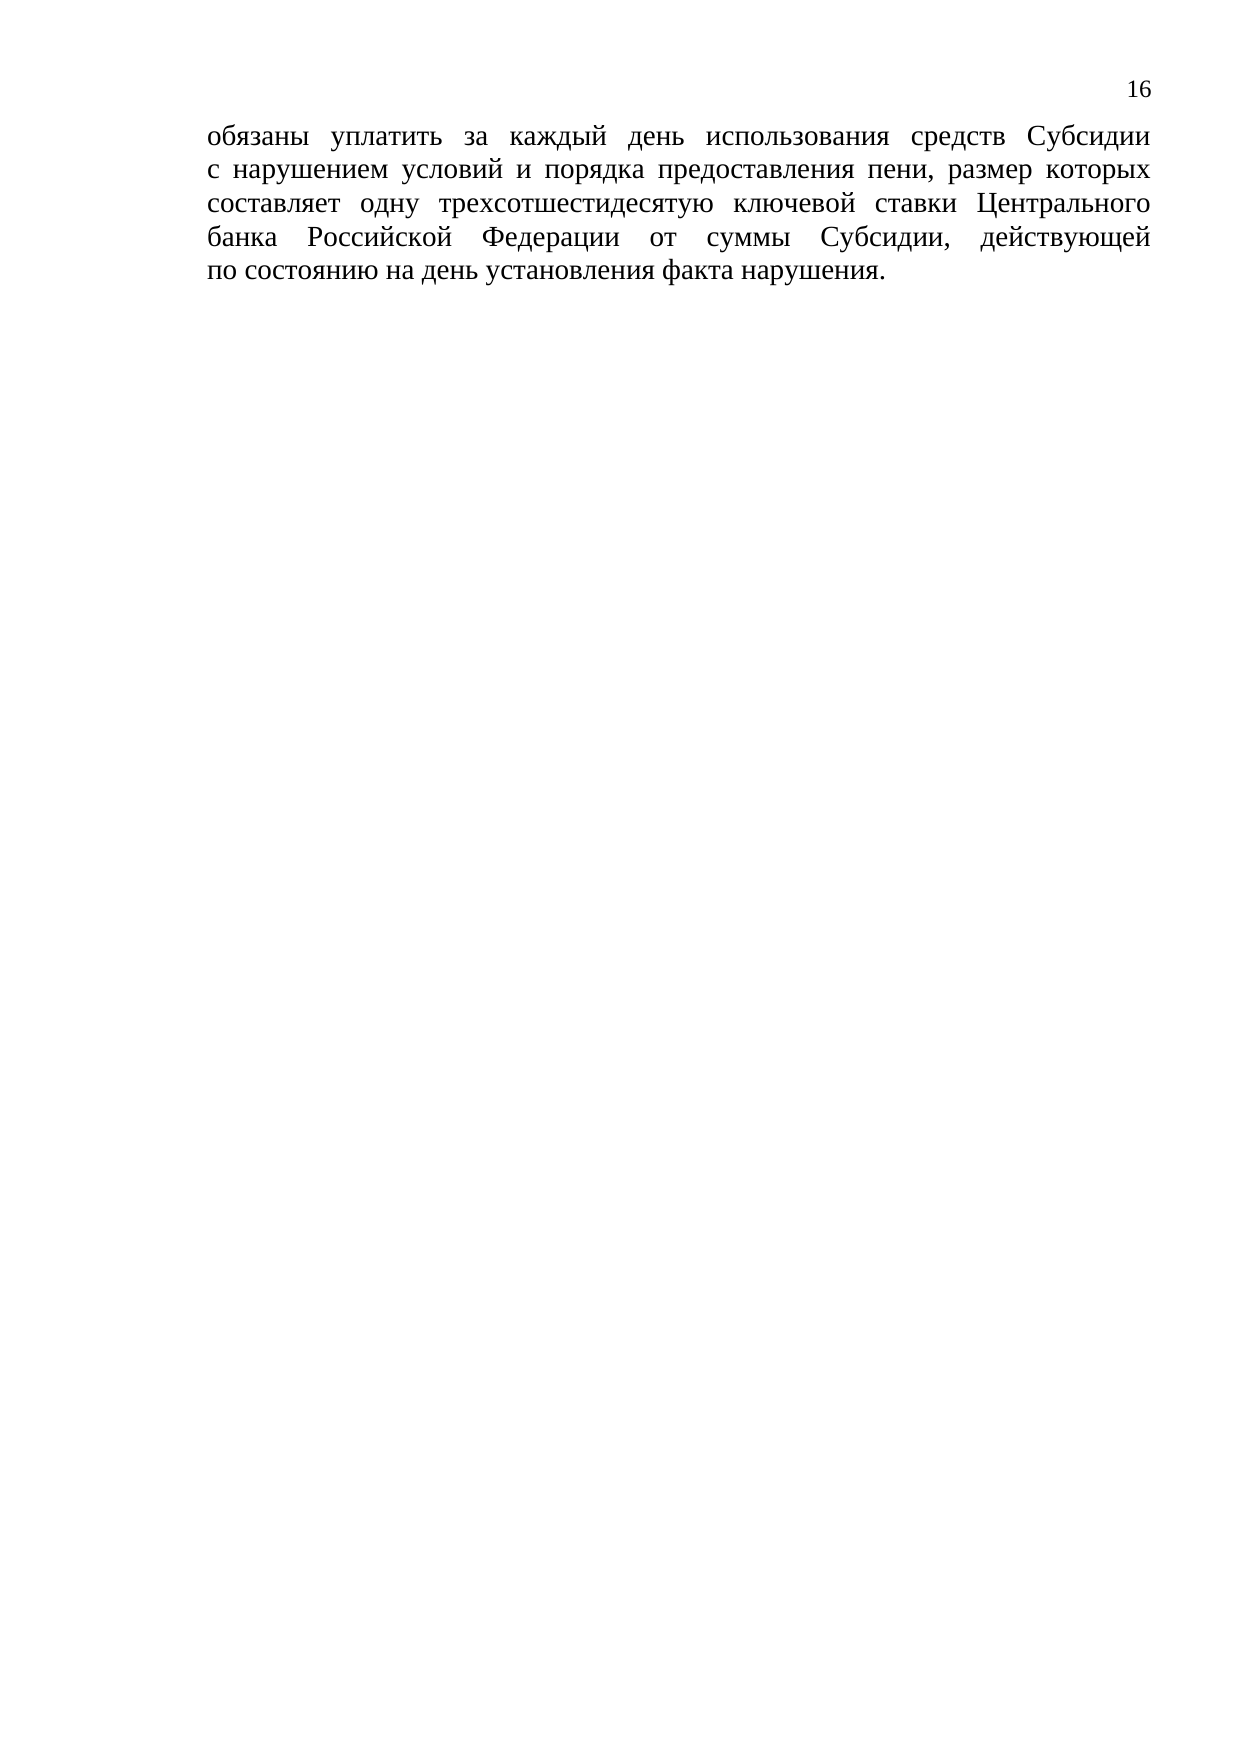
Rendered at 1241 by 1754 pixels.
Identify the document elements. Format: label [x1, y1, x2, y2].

text [207, 118, 1152, 286]
